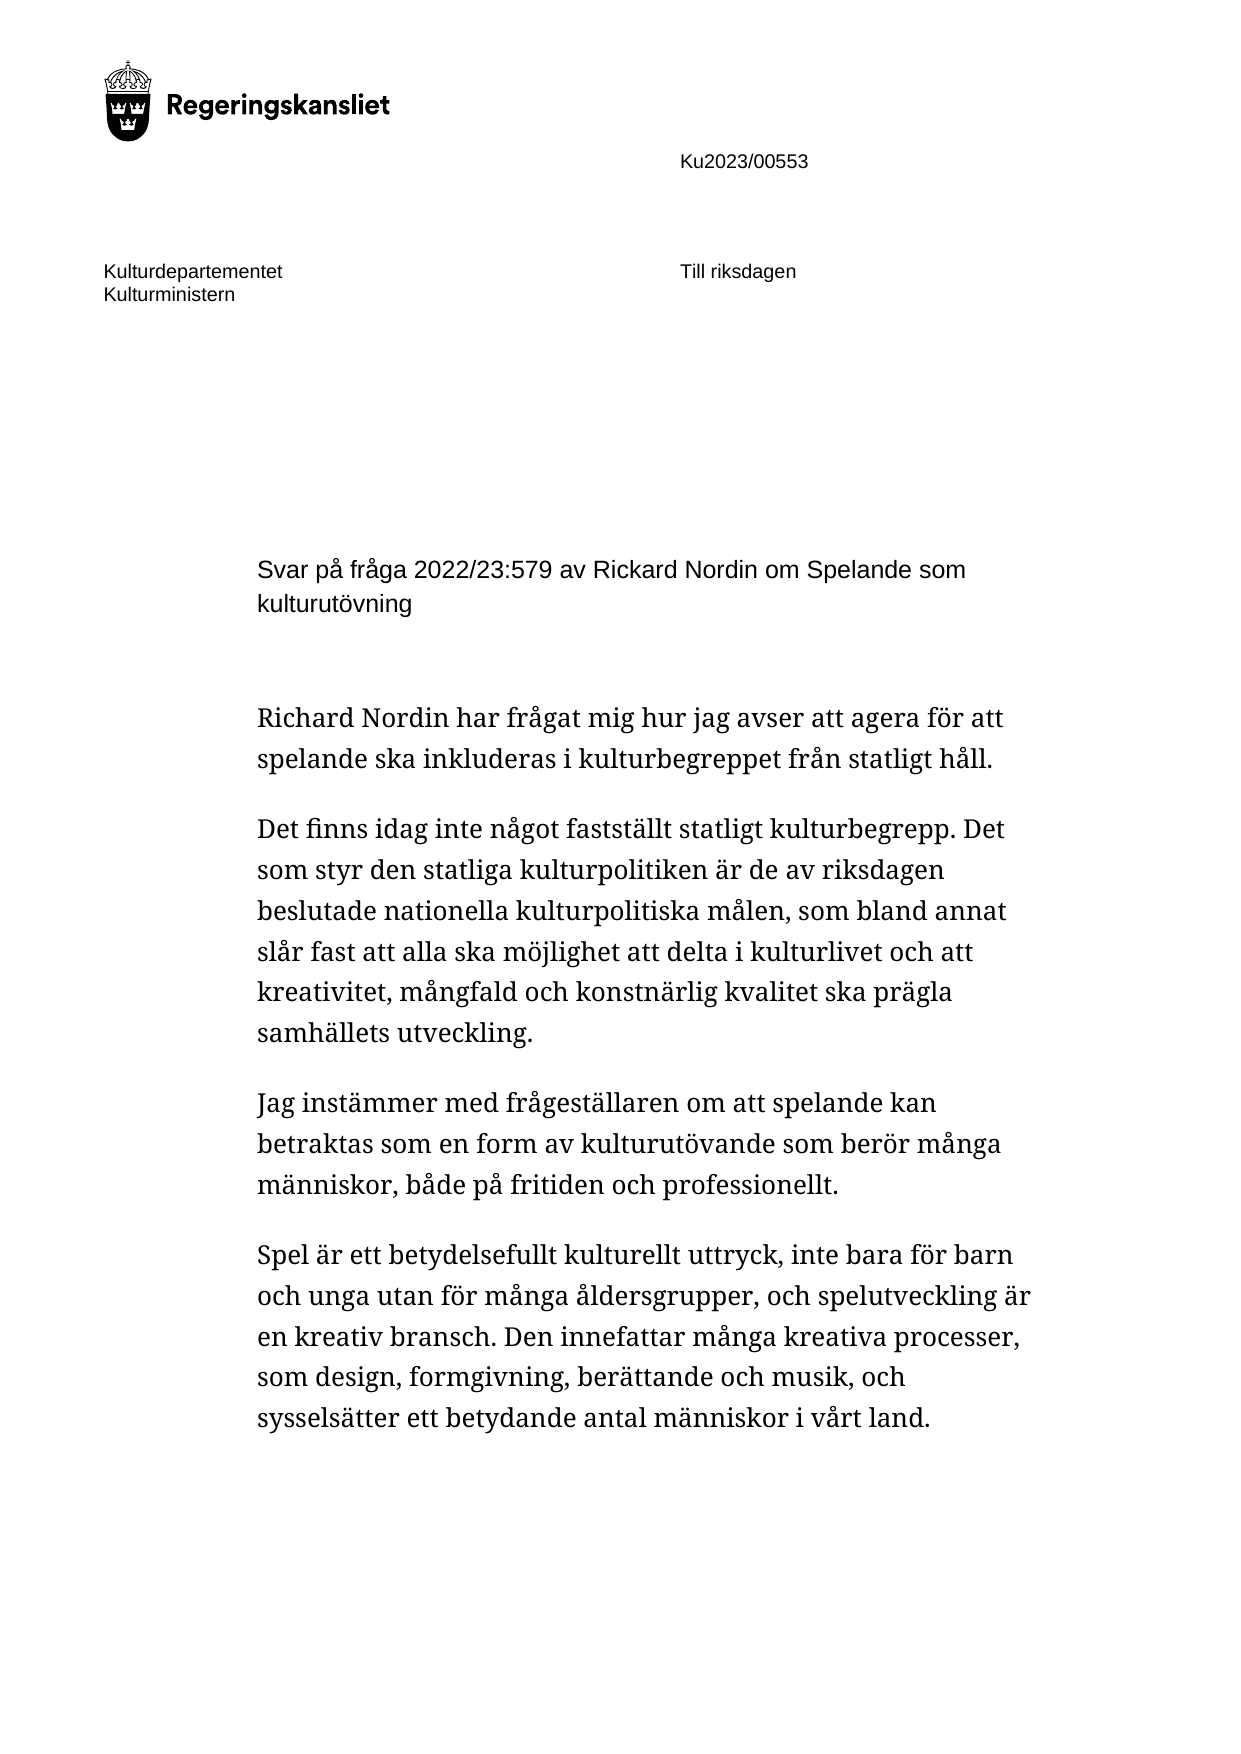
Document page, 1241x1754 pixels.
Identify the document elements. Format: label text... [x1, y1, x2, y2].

text Svar på fråga 2022/23:579 av Rickard Nordin om Spelande som kulturutövning [257, 556, 1033, 617]
text Spel är ett betydelsefullt kulturellt uttryck, inte bara för barn och unga utan för många åldersgrupper, och spelutveckling är en kreativ bransch. Den innefattar många kreativa processer, som design, formgivning, berättande och musik, och sysselsätter ett betydande antal människor i vårt land. [257, 1237, 1033, 1435]
text Jag instämmer med frågeställaren om att spelande kan betraktas som en form av kulturutövande som berör många människor, både på fritiden och professionellt. [257, 1085, 1033, 1202]
text Richard Nordin har frågat mig hur jag avser att agera för att spelande ska inkluderas i kulturbegreppet från statligt håll. [257, 700, 1033, 776]
text Det finns idag inte något fastställt statligt kulturbegrepp. Det som styr den statliga kulturpolitiken är de av riksdagen beslutade nationella kulturpolitiska målen, som bland annat slår fast att alla ska möjlighet att delta i kulturlivet och att kreativitet, mångfald och konstnärlig kvalitet ska prägla samhällets utveckling. [257, 811, 1033, 1050]
